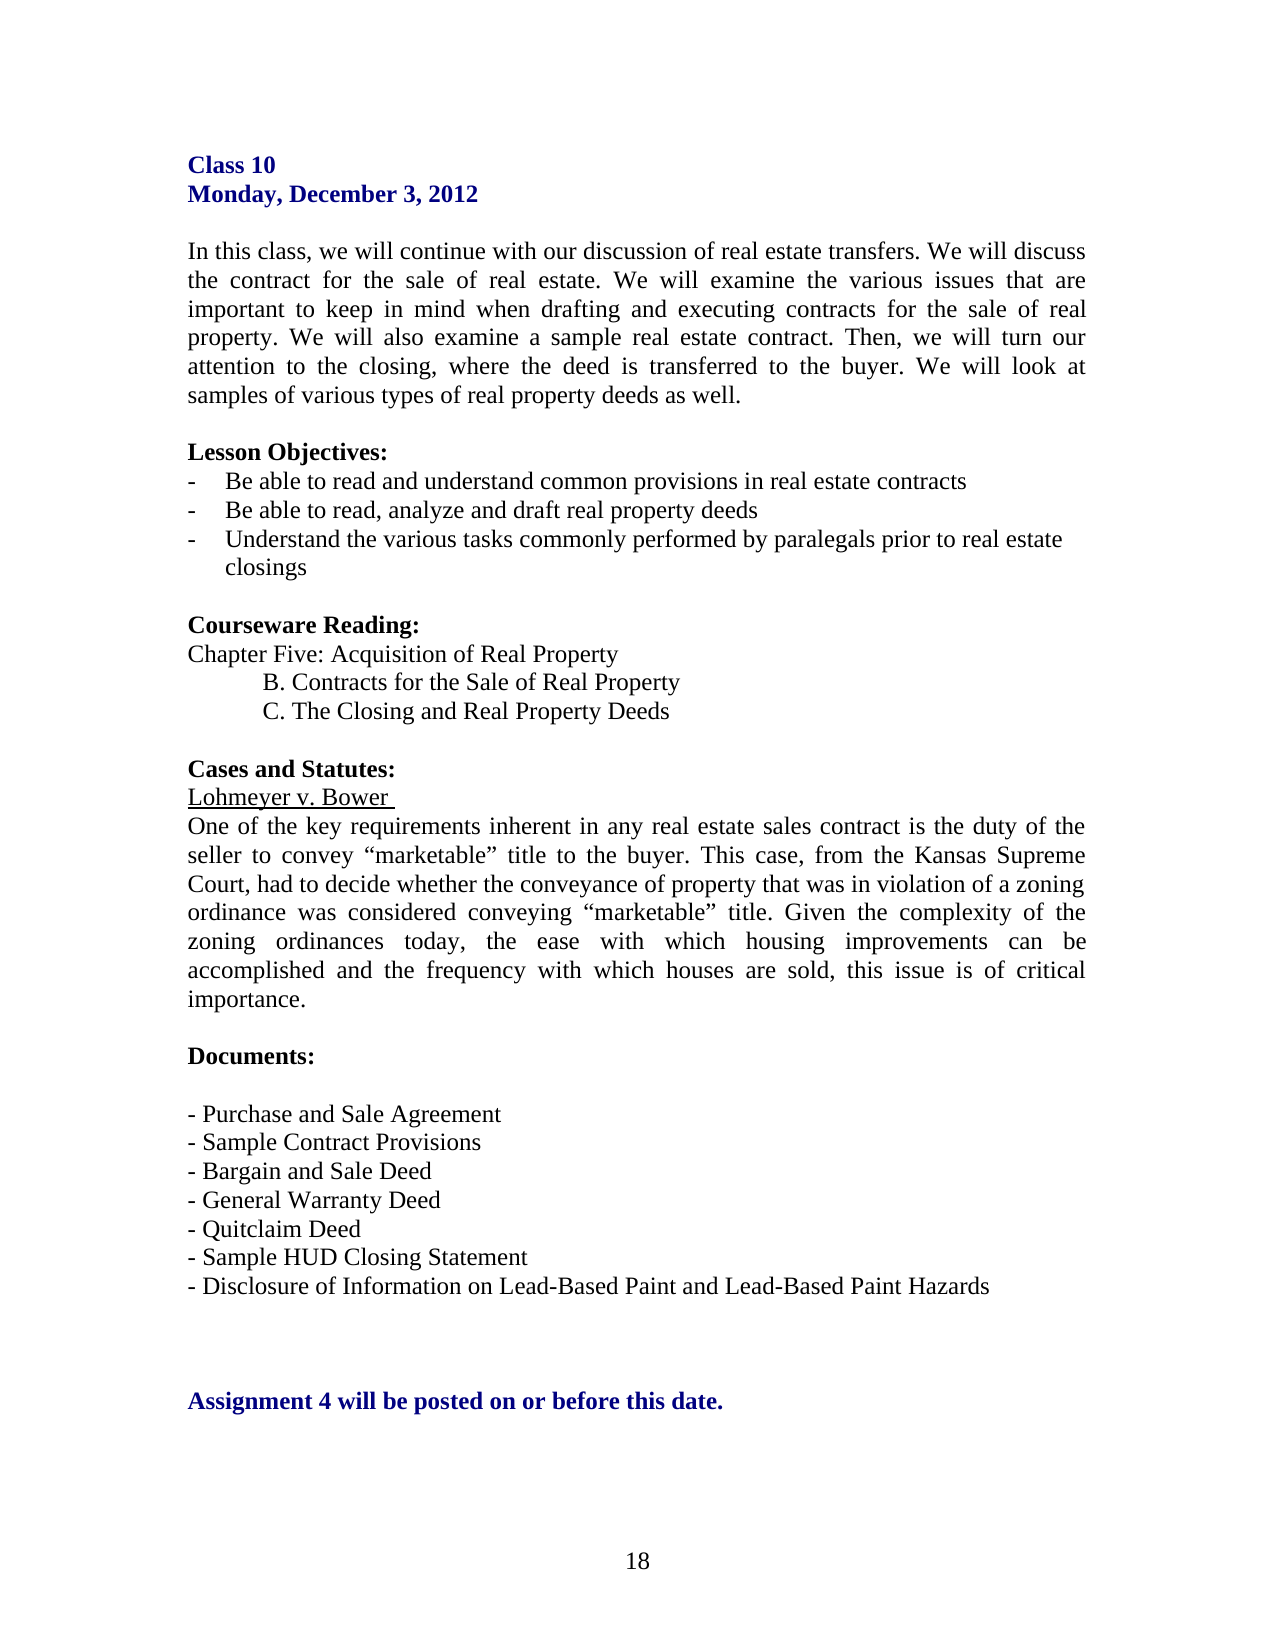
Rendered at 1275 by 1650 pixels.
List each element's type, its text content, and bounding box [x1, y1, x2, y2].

text One of the key requirements inherent in any real estate sales contract is the duty of the seller to convey “marketable” title to the buyer. This case, from the Kansas Supreme Court, had to decide whether the conveyance of property that was in violation of a zoning [187, 811, 1087, 897]
list Understand the various tasks commonly performed by paralegals prior to real estate closings [187, 524, 1087, 581]
text Lohmeyer v. Bower [187, 782, 1087, 811]
text - Sample HUD Closing Statement [187, 1242, 1087, 1271]
text Cases and Statutes: [187, 754, 1087, 782]
list Be able to read and understand common provisions in real estate contracts [187, 466, 1087, 495]
text - Purchase and Sale Agreement [187, 1099, 1087, 1127]
text Documents: [187, 1041, 1087, 1070]
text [187, 1386, 1087, 1415]
text Monday, December 3, 2012 [187, 179, 1087, 207]
text In this class, we will continue with our discussion of real estate transfers. We will discuss the contract for the sale of real estate. We will examine the various issues that are important to keep in mind when drafting and executing contracts for the sale of real property. We will also examine a sample real estate contract. Then, we will turn our attention to the closing, where the deed is transferred to the buyer. We will look at samples of various types of real property deeds as well. [187, 236, 1087, 409]
text - Disclosure of Information on Lead-Based Paint and Lead-Based Paint Hazards [187, 1271, 1087, 1300]
text ordinance was considered conveying “marketable” title. Given the complexity of the zoning ordinances today, the ease with which housing improvements can be accomplished and the frequency with which houses are sold, this issue is of critical importance. [187, 897, 1087, 1012]
text - General Warranty Deed [187, 1185, 1087, 1214]
text B. Contracts for the Sale of Real Property [262, 667, 1087, 696]
text - Sample Contract Provisions [187, 1127, 1087, 1156]
text Chapter Five: Acquisition of Real Property [187, 639, 1087, 667]
text - Bargain and Sale Deed [187, 1156, 1087, 1185]
text Courseware Reading: [187, 610, 1087, 639]
text - Quitclaim Deed [187, 1214, 1087, 1242]
list Be able to read, analyze and draft real property deeds [187, 495, 1087, 524]
text C. The Closing and Real Property Deeds [262, 696, 1087, 725]
text Lesson Objectives: [187, 437, 1087, 466]
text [187, 150, 1087, 179]
